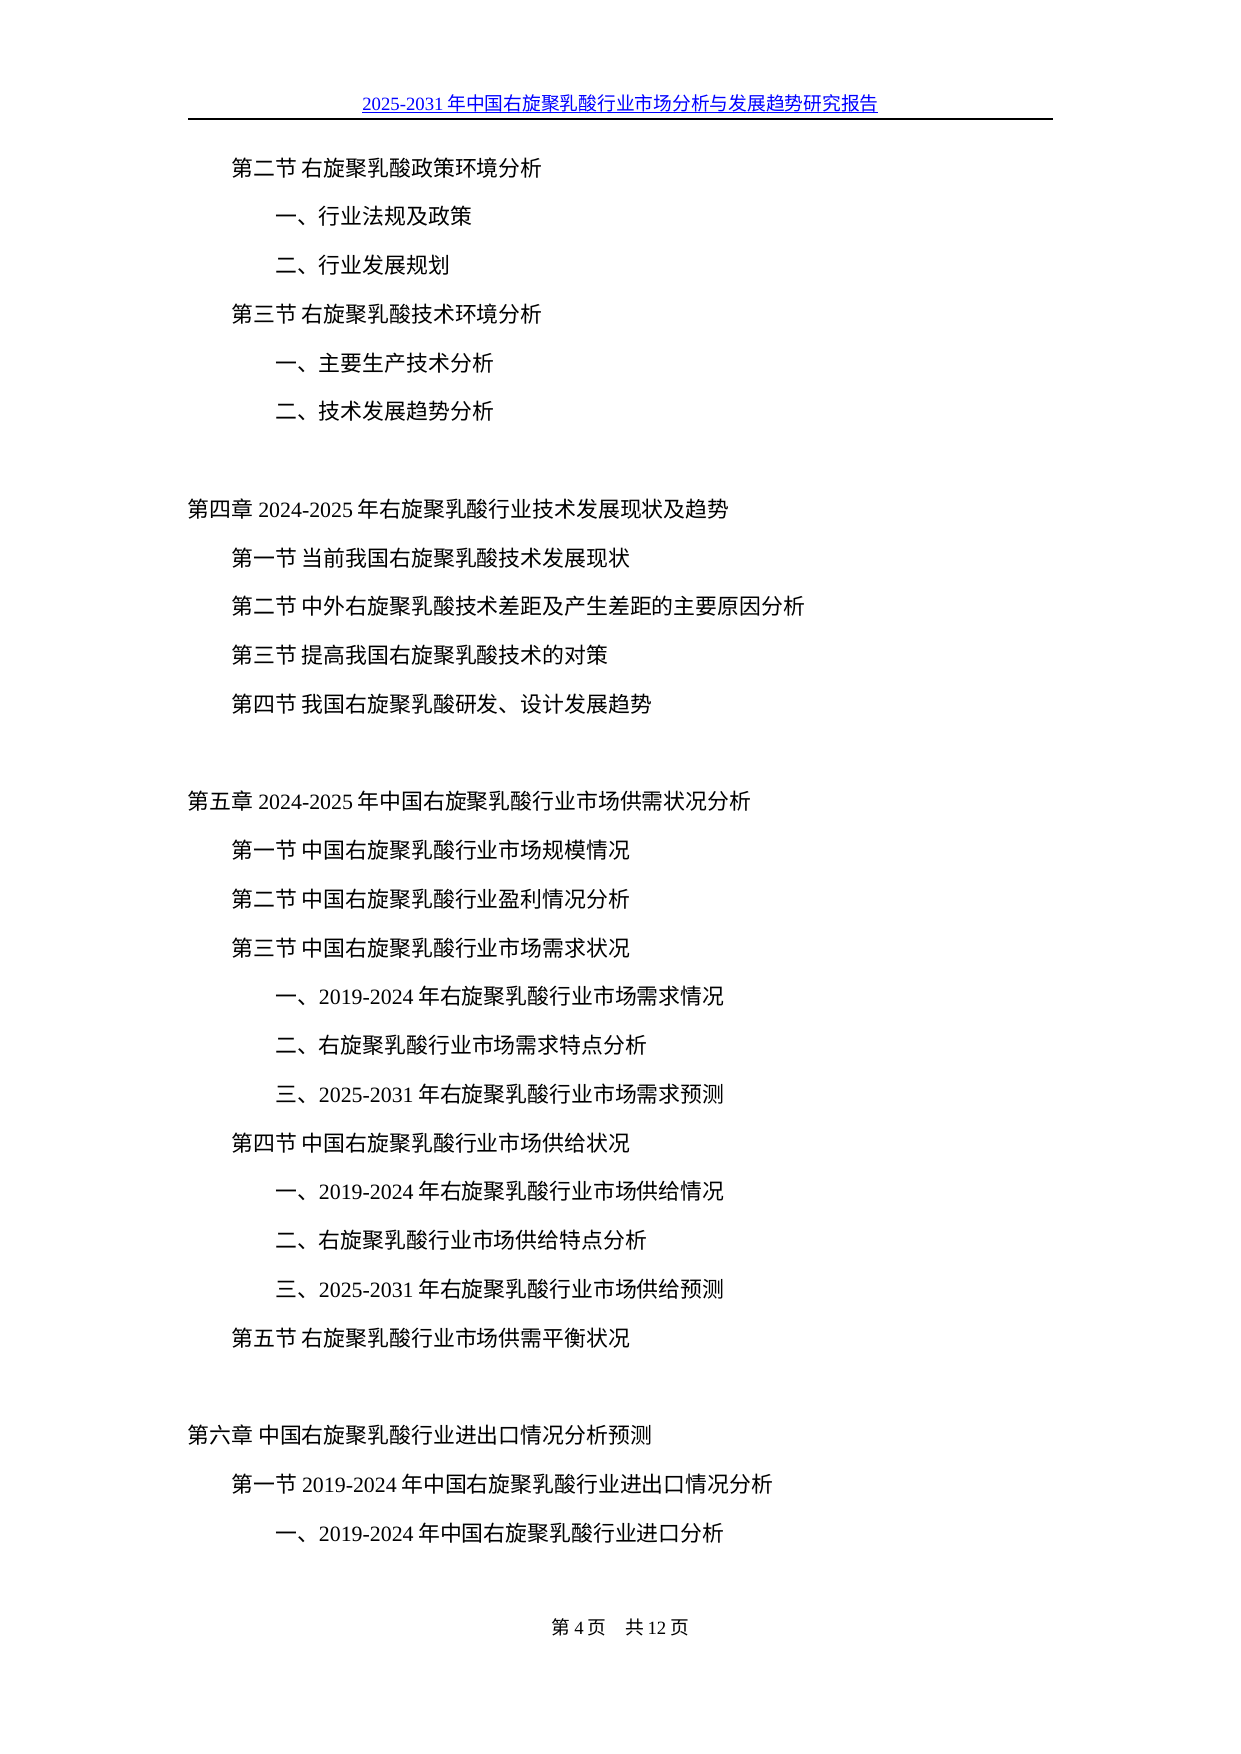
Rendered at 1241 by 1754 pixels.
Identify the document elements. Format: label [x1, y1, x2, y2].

text [187, 150, 1053, 1548]
